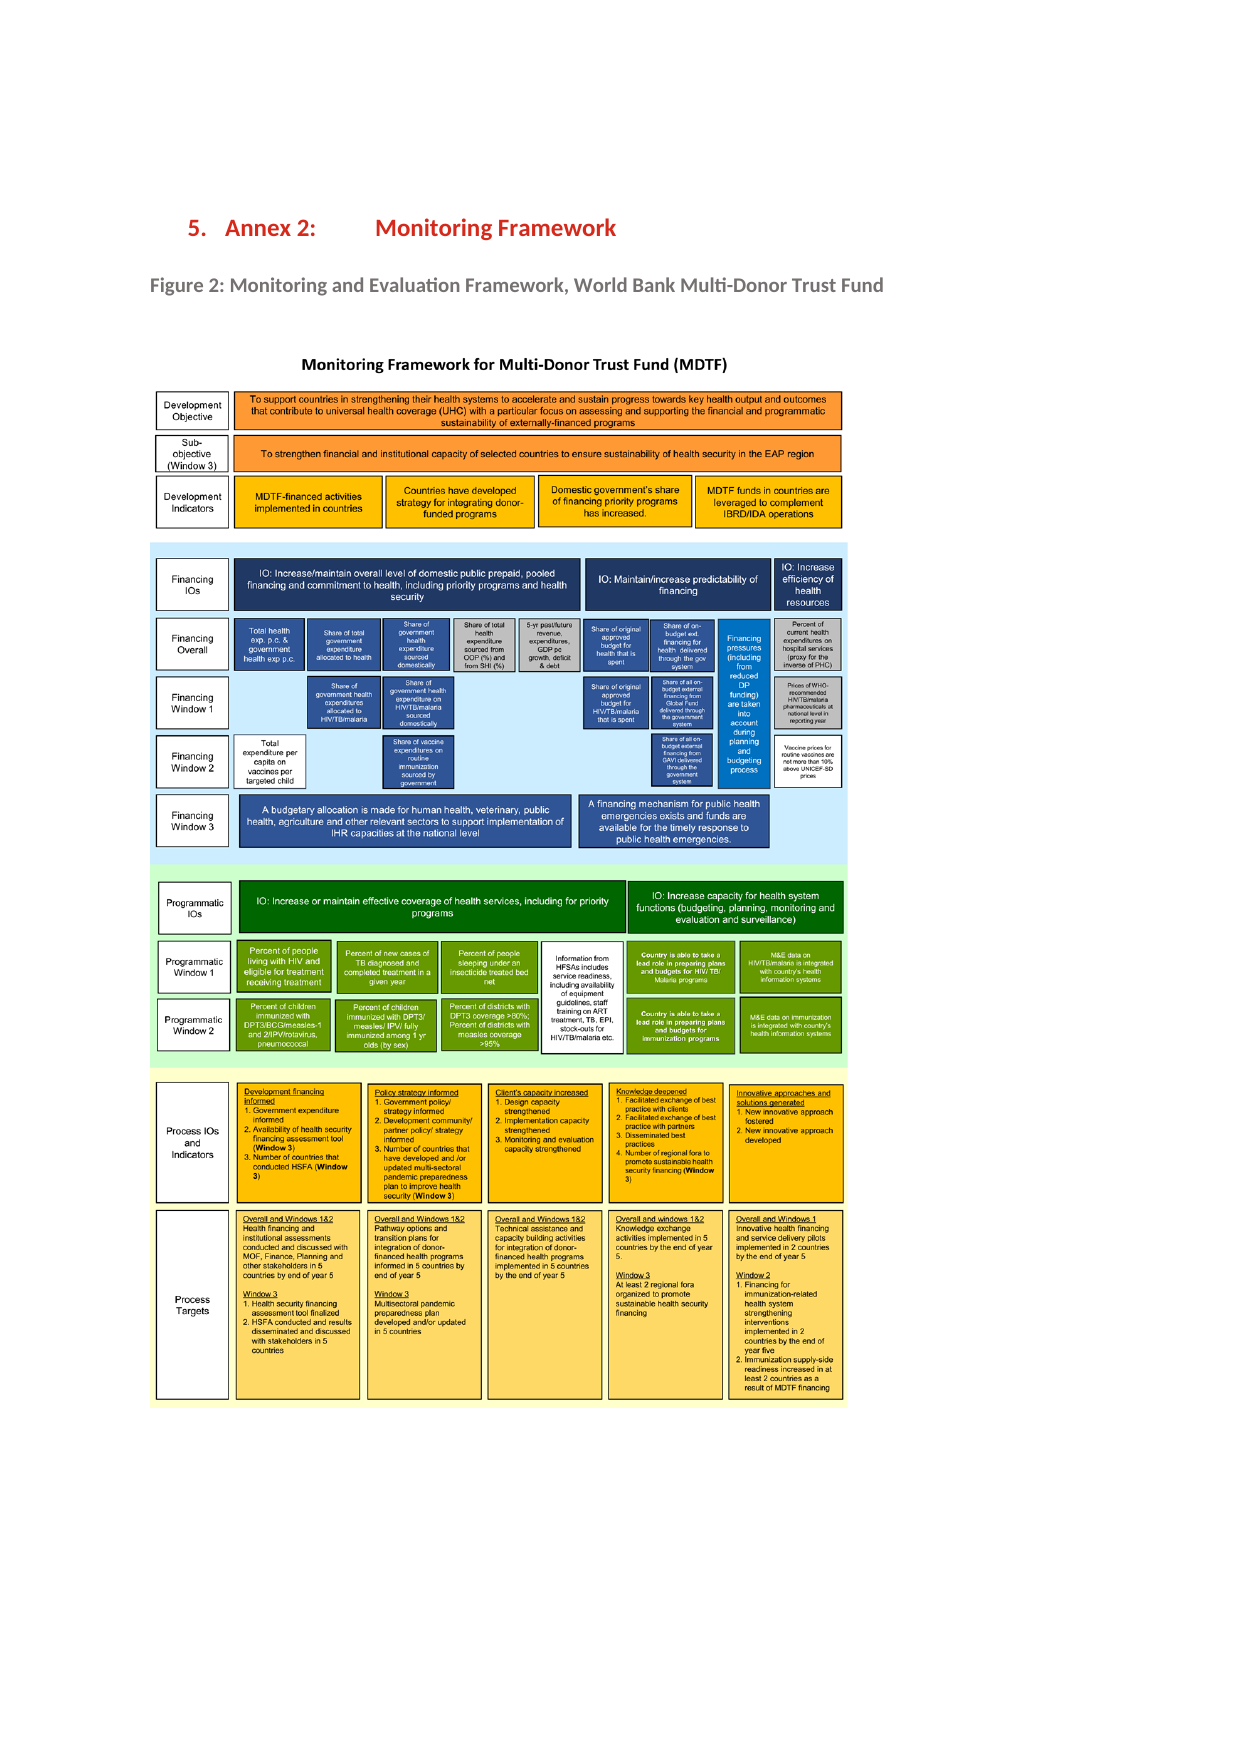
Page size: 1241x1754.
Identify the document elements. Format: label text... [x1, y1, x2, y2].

subtitle Annex 2: Monitoring Framework [187, 212, 1090, 243]
text Figure 2: Monitoring and Evaluation Framework, World Bank Multi-Donor Trust Fund [150, 272, 1090, 298]
picture [150, 330, 848, 1408]
